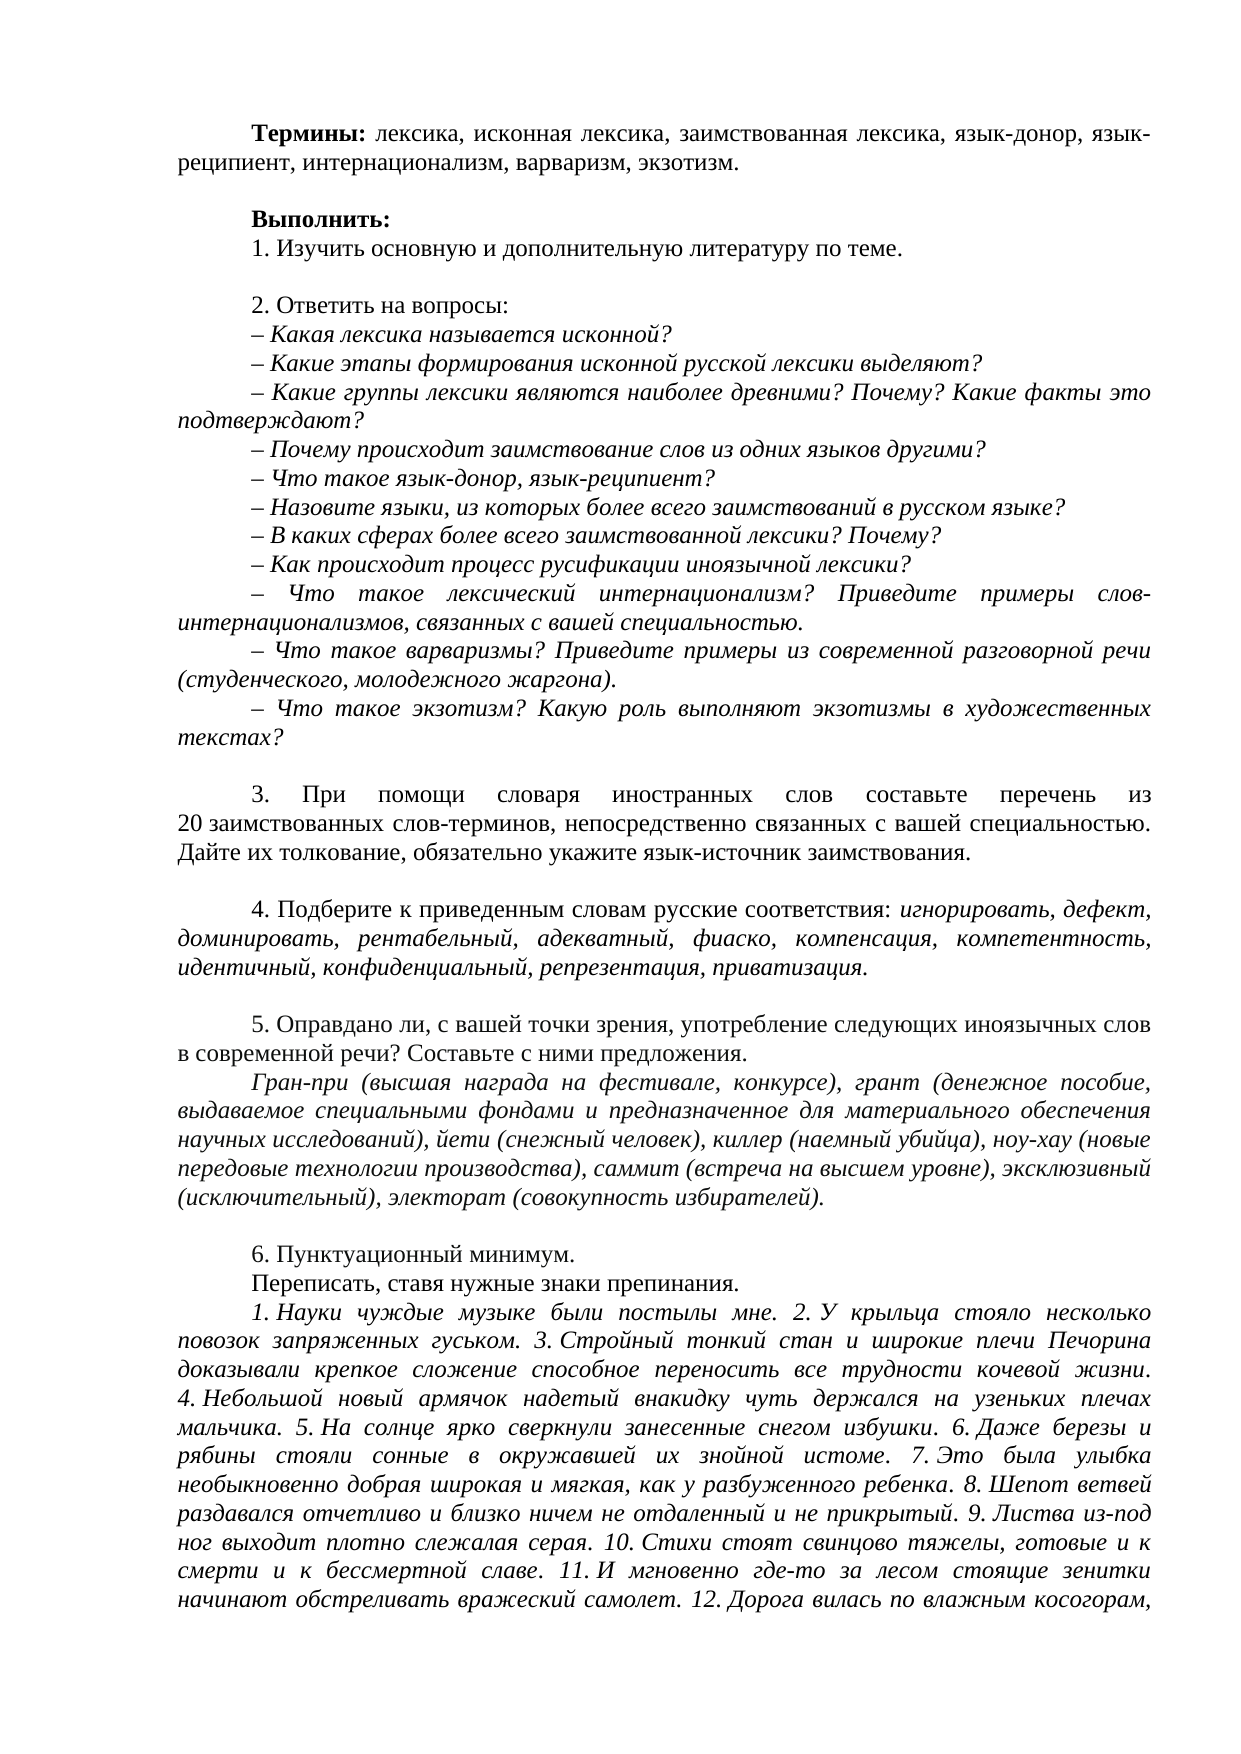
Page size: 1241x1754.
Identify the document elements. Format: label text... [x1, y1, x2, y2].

text ‒ Какие группы лексики являются наиболее древними? Почему? Какие факты это подтверждают? [177, 377, 1152, 434]
text 4. Подберите к приведенным словам русские соответствия: игнорировать, дефект, доминировать, рентабельный, адекватный, фиаско, компенсация, компетентность, идентичный, конфиденциальный, репрезентация, приватизация. [177, 894, 1152, 981]
list Термины: лексика, исконная лексика, заимствованная лексика, язык-донор, язык-реципиент, интернационализм, варваризм, экзотизм. [177, 118, 1152, 176]
text ‒ Назовите языки, из которых более всего заимствований в русском языке? [177, 492, 1152, 521]
text 5. Оправдано ли, с вашей точки зрения, употребление следующих иноязычных слов в современной речи? Составьте с ними предложения. [177, 1009, 1152, 1067]
text Переписать, ставя нужные знаки препинания. [177, 1268, 1152, 1297]
text ‒ Почему происходит заимствование слов из одних языков другими? [177, 434, 1152, 463]
text 6. Пунктуационный минимум. [177, 1239, 1152, 1268]
text ‒ Как происходит процесс русификации иноязычной лексики? [177, 549, 1152, 578]
text 2. Ответить на вопросы: [177, 291, 1152, 319]
text ‒ Что такое экзотизм? Какую роль выполняют экзотизмы в художественных текстах? [177, 693, 1152, 751]
text ‒ В каких сферах более всего заимствованной лексики? Почему? [177, 521, 1152, 549]
text Гран-при (высшая награда на фестивале, конкурсе), грант (денежное пособие, выдаваемое специальными фондами и предназначенное для материального обеспечения научных исследований), йети (снежный человек), киллер (наемный убийца), ноу-хау (новые передовые технологии производства), саммит (встреча на высшем уровне), эксклюзивный (исключительный), электорат (совокупность избирателей). [177, 1067, 1152, 1211]
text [177, 1297, 1152, 1613]
text Выполнить: [177, 204, 1152, 233]
text ‒ Какие этапы формирования исконной русской лексики выделяют? [177, 348, 1152, 377]
text ‒ Что такое варваризмы? Приведите примеры из современной разговорной речи (студенческого, молодежного жаргона). [177, 636, 1152, 693]
text ‒ Что такое язык-донор, язык-реципиент? [177, 463, 1152, 492]
text 3. При помощи словаря иностранных слов составьте перечень из 20 заимствованных слов-терминов, непосредственно связанных с вашей специальностью. Дайте их толкование, обязательно укажите язык-источник заимствования. [177, 779, 1152, 866]
text 1. Изучить основную и дополнительную литературу по теме. [177, 233, 1152, 262]
text ‒ Какая лексика называется исконной? [177, 319, 1152, 348]
text ‒ Что такое лексический интернационализм? Приведите примеры слов-интернационализмов, связанных с вашей специальностью. [177, 578, 1152, 636]
